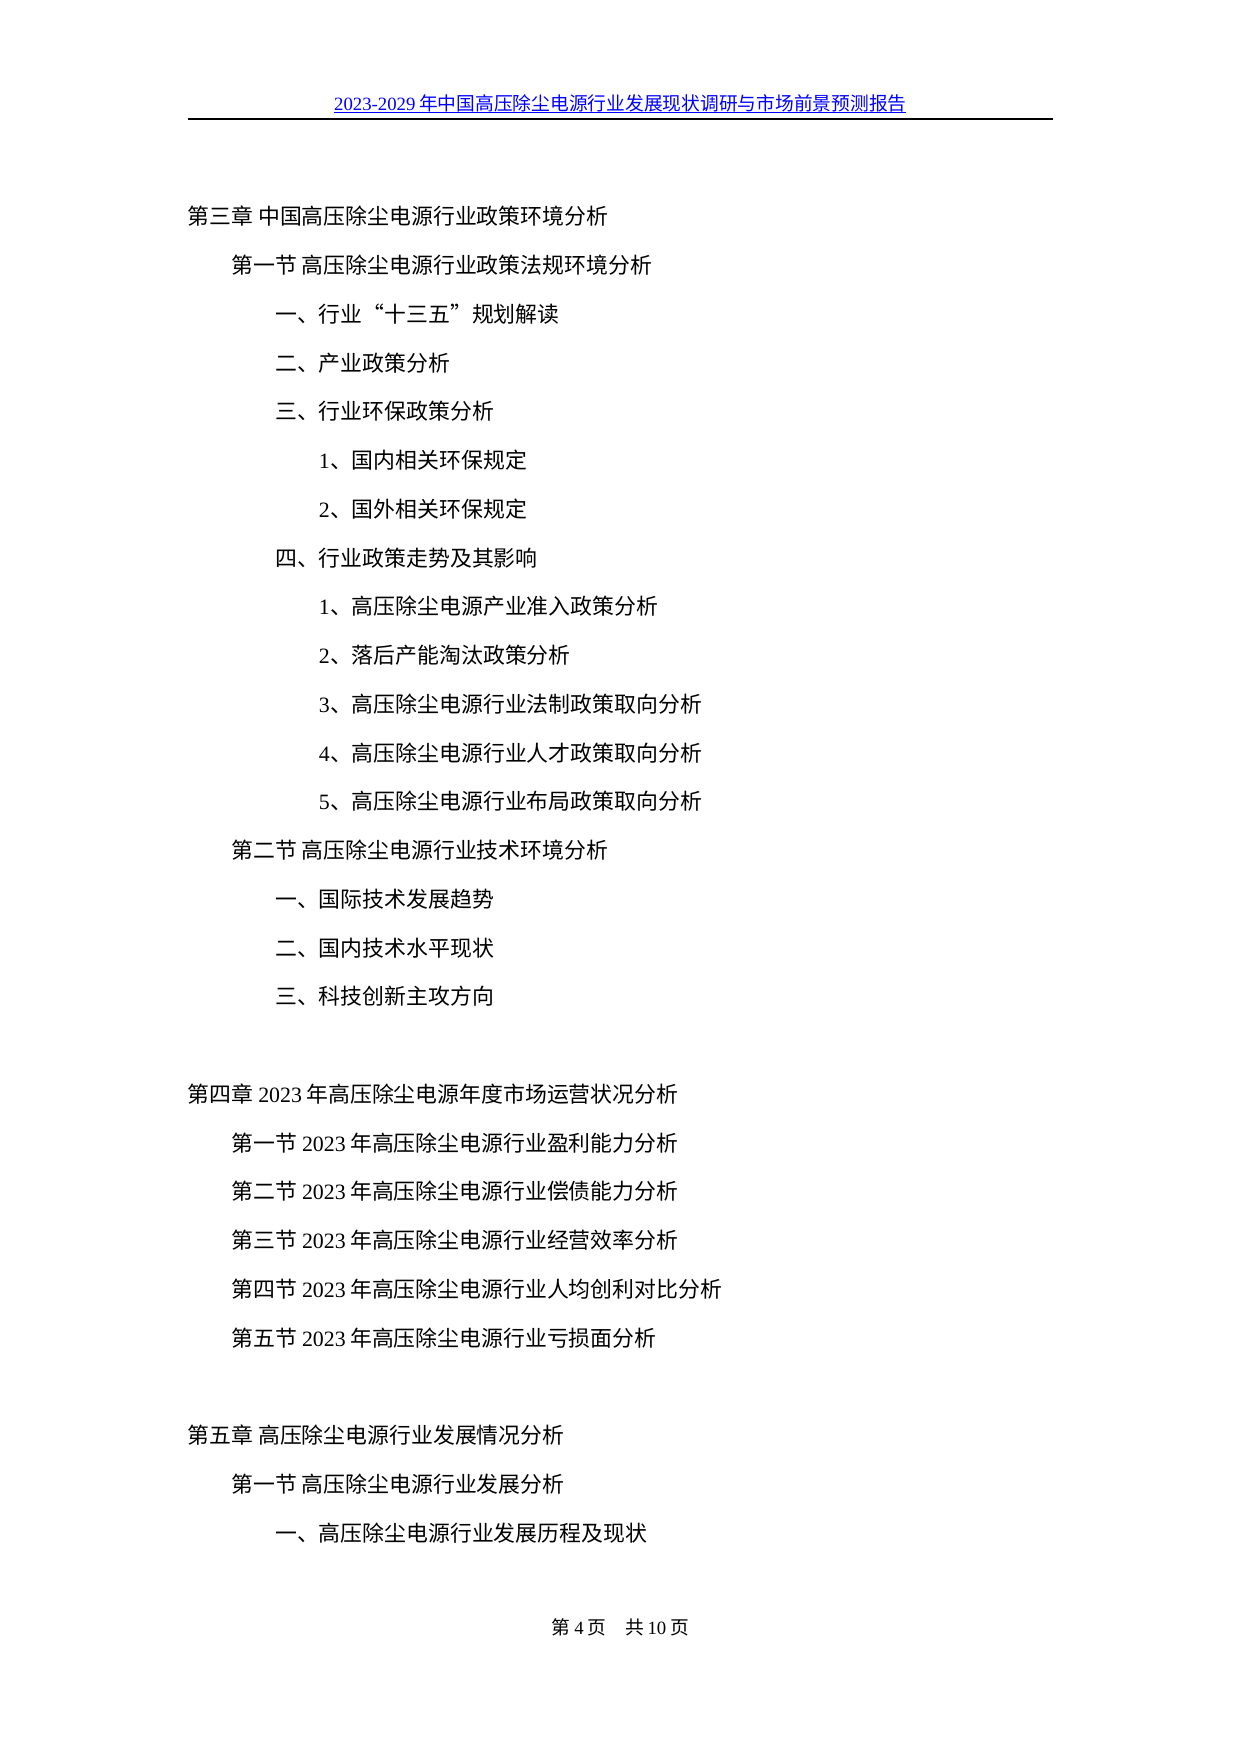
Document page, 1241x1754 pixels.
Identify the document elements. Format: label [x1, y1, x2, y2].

text [187, 150, 1053, 1548]
